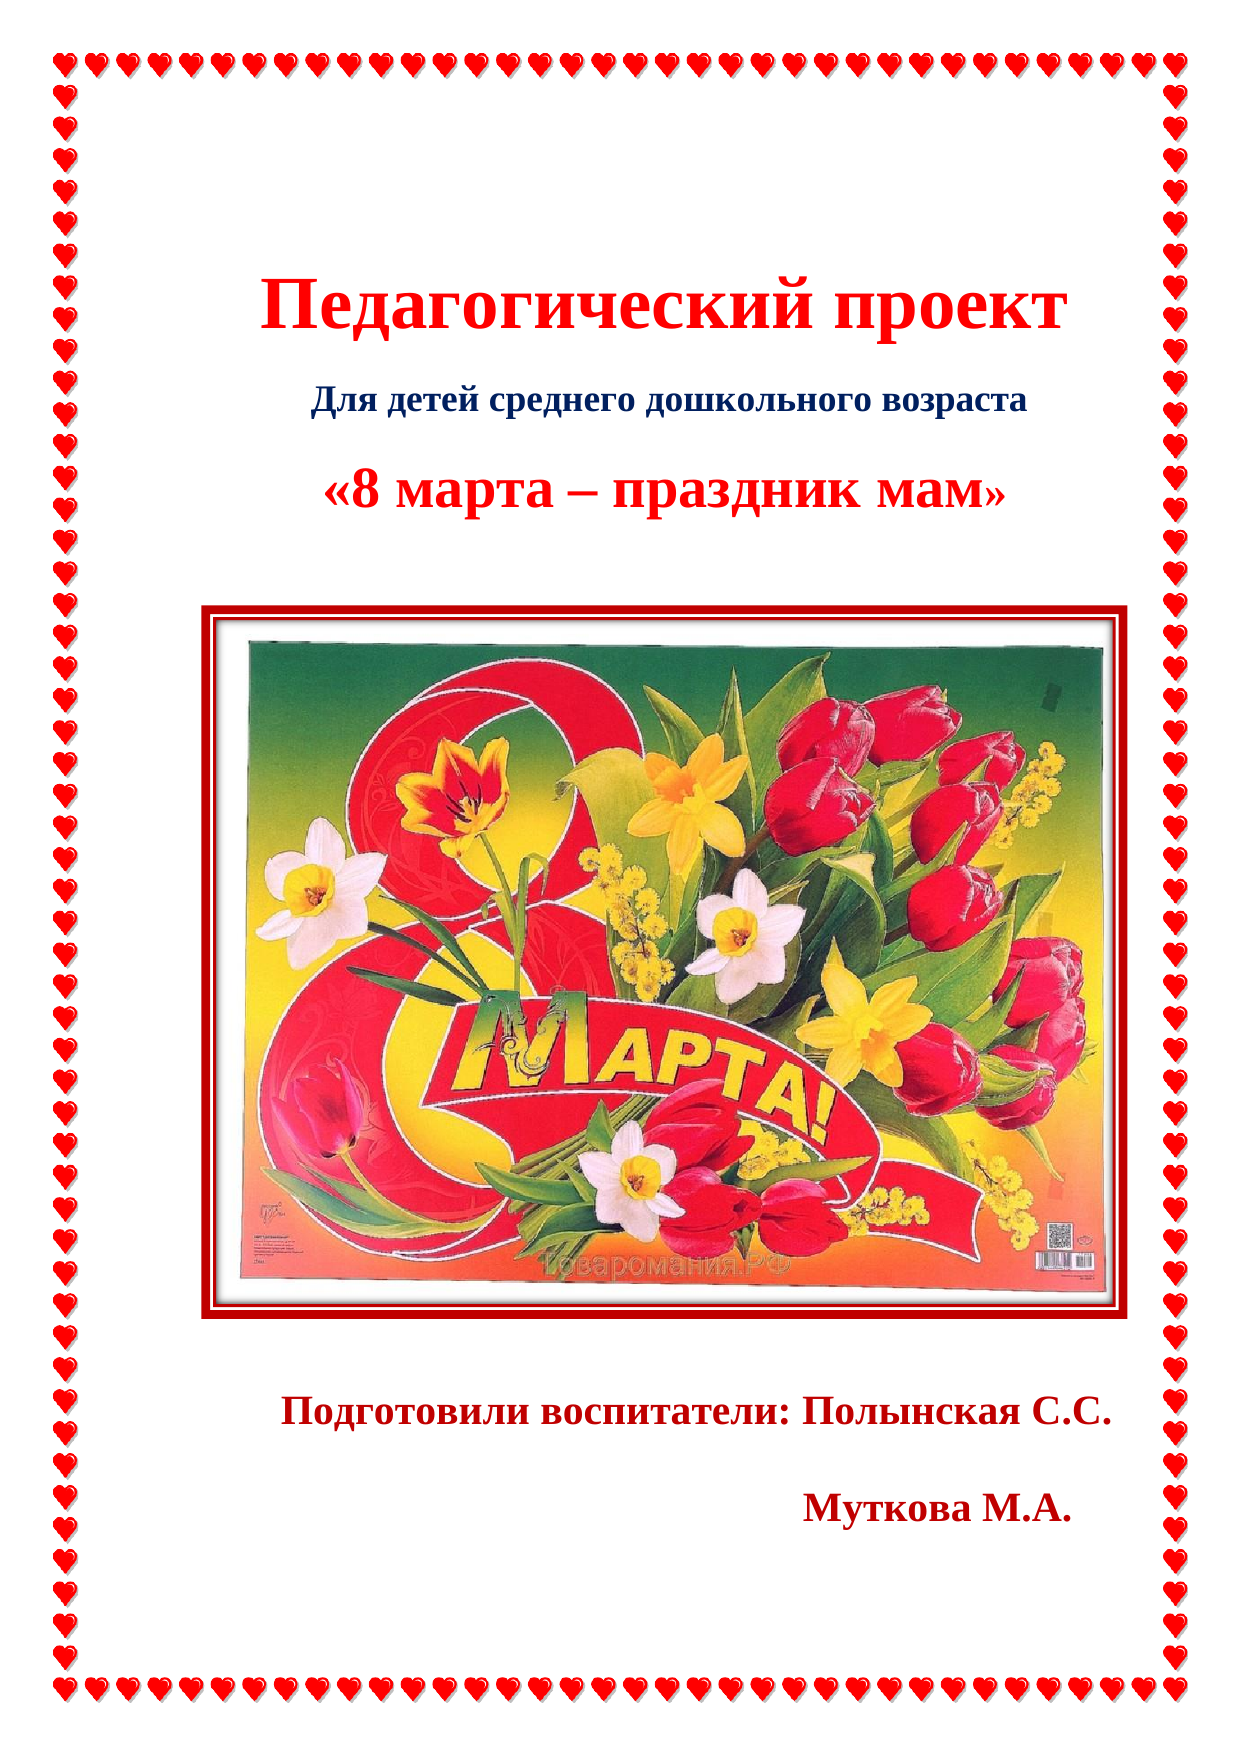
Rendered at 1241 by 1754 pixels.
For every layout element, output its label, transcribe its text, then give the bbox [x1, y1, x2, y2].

text Для детей среднего дошкольного возраста [214, 377, 1124, 420]
subtitle Муткова М.А. [281, 1482, 1198, 1530]
picture [53, 53, 1188, 1703]
title Педагогический проект [213, 258, 1116, 344]
subtitle Подготовили воспитатели: Полынская С.С. [281, 1386, 1198, 1434]
text «8 марта – праздник мам» [213, 453, 1116, 520]
